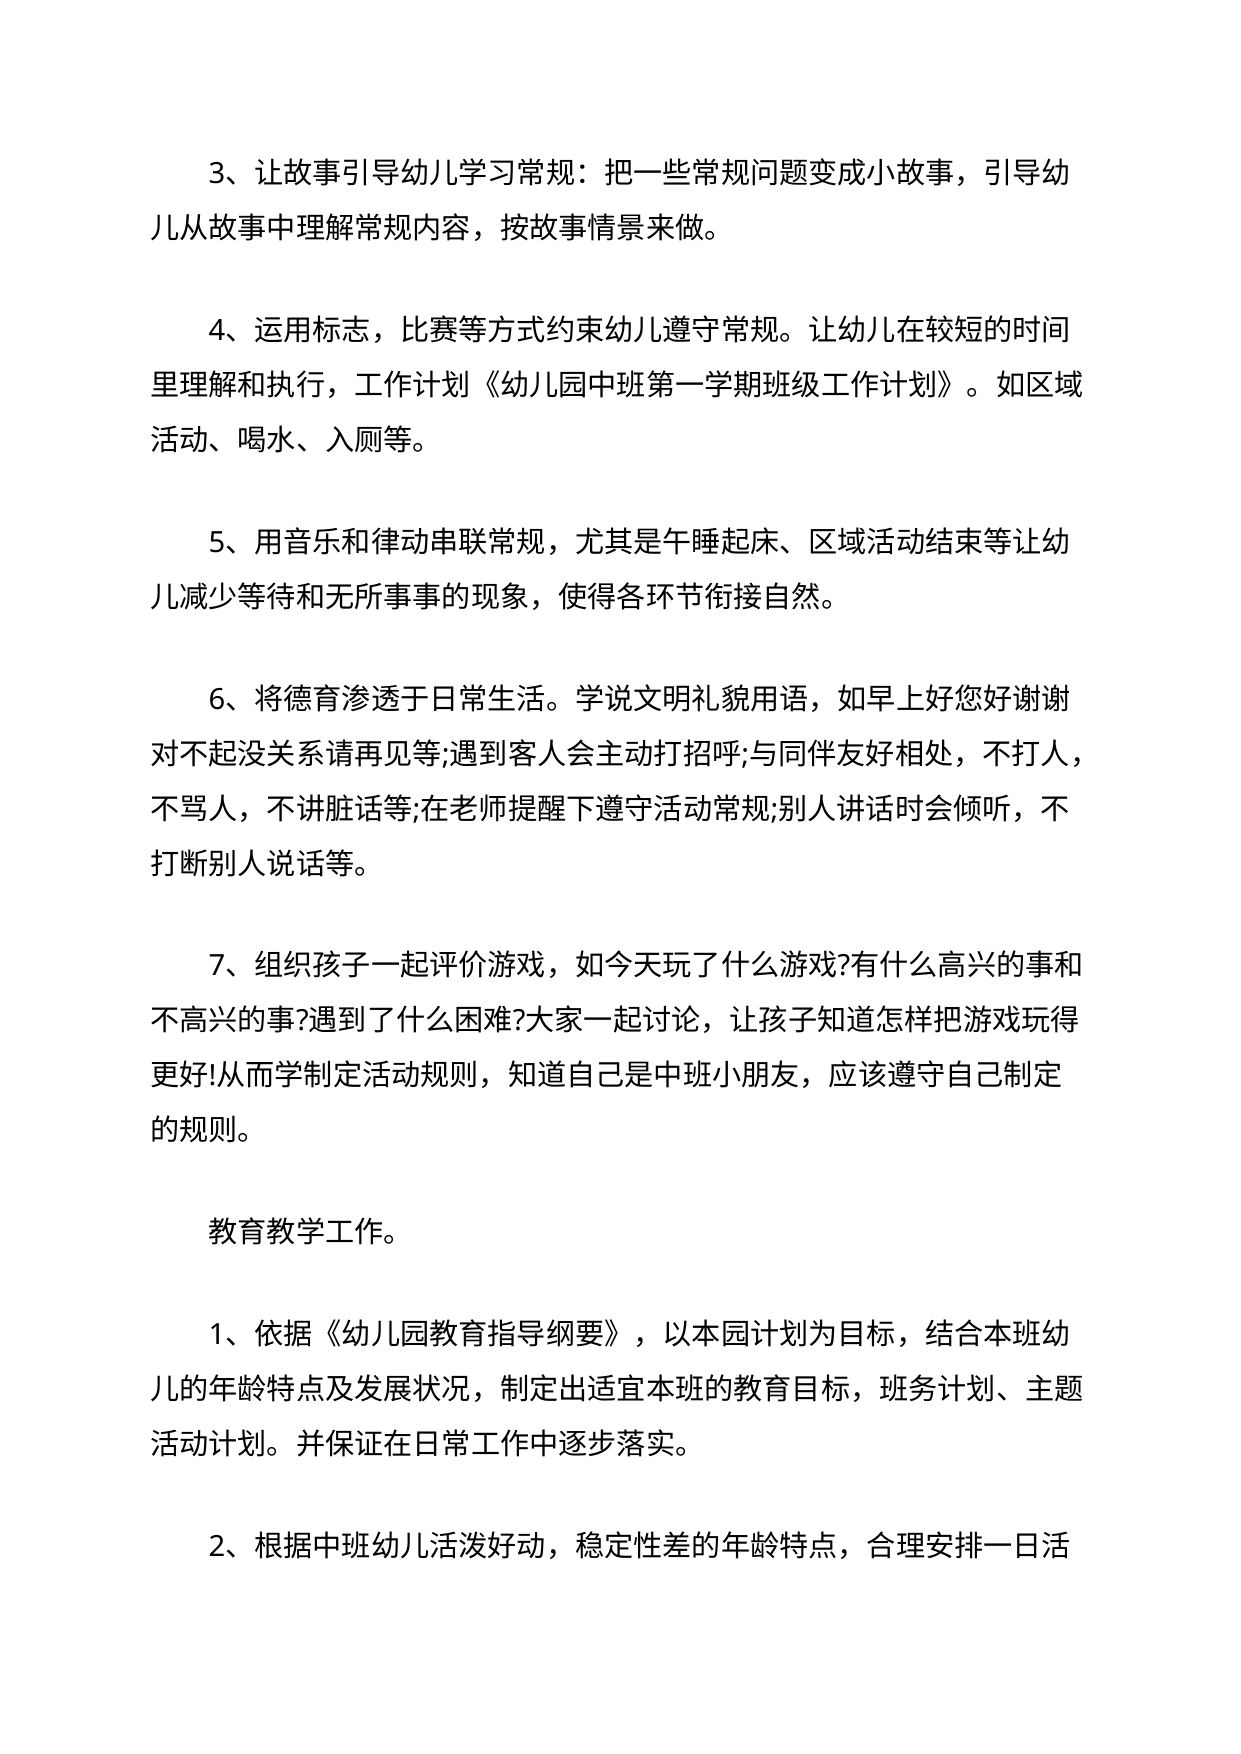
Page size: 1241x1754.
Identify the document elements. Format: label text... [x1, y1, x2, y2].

text 3、让故事引导幼儿学习常规：把一些常规问题变成小故事，引导幼儿从故事中理解常规内容，按故事情景来做。 [150, 150, 1090, 247]
text 4、运用标志，比赛等方式约束幼儿遵守常规。让幼儿在较短的时间里理解和执行，工作计划《幼儿园中班第一学期班级工作计划》。如区域活动、喝水、入厕等。 [150, 307, 1090, 459]
text 7、组织孩子一起评价游戏，如今天玩了什么游戏?有什么高兴的事和不高兴的事?遇到了什么困难?大家一起讨论，让孩子知道怎样把游戏玩得更好!从而学制定活动规则，知道自己是中班小朋友，应该遵守自己制定的规则。 [150, 942, 1090, 1149]
text 1、依据《幼儿园教育指导纲要》，以本园计划为目标，结合本班幼儿的年龄特点及发展状况，制定出适宜本班的教育目标，班务计划、主题活动计划。并保证在日常工作中逐步落实。 [150, 1311, 1090, 1463]
text 6、将德育渗透于日常生活。学说文明礼貌用语，如早上好您好谢谢对不起没关系请再见等;遇到客人会主动打招呼;与同伴友好相处，不打人，不骂人，不讲脏话等;在老师提醒下遵守活动常规;别人讲话时会倾听，不打断别人说话等。 [150, 675, 1090, 882]
text 5、用音乐和律动串联常规，尤其是午睡起床、区域活动结束等让幼儿减少等待和无所事事的现象，使得各环节衔接自然。 [150, 518, 1090, 616]
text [150, 1522, 1090, 1564]
text 教育教学工作。 [150, 1209, 1090, 1251]
